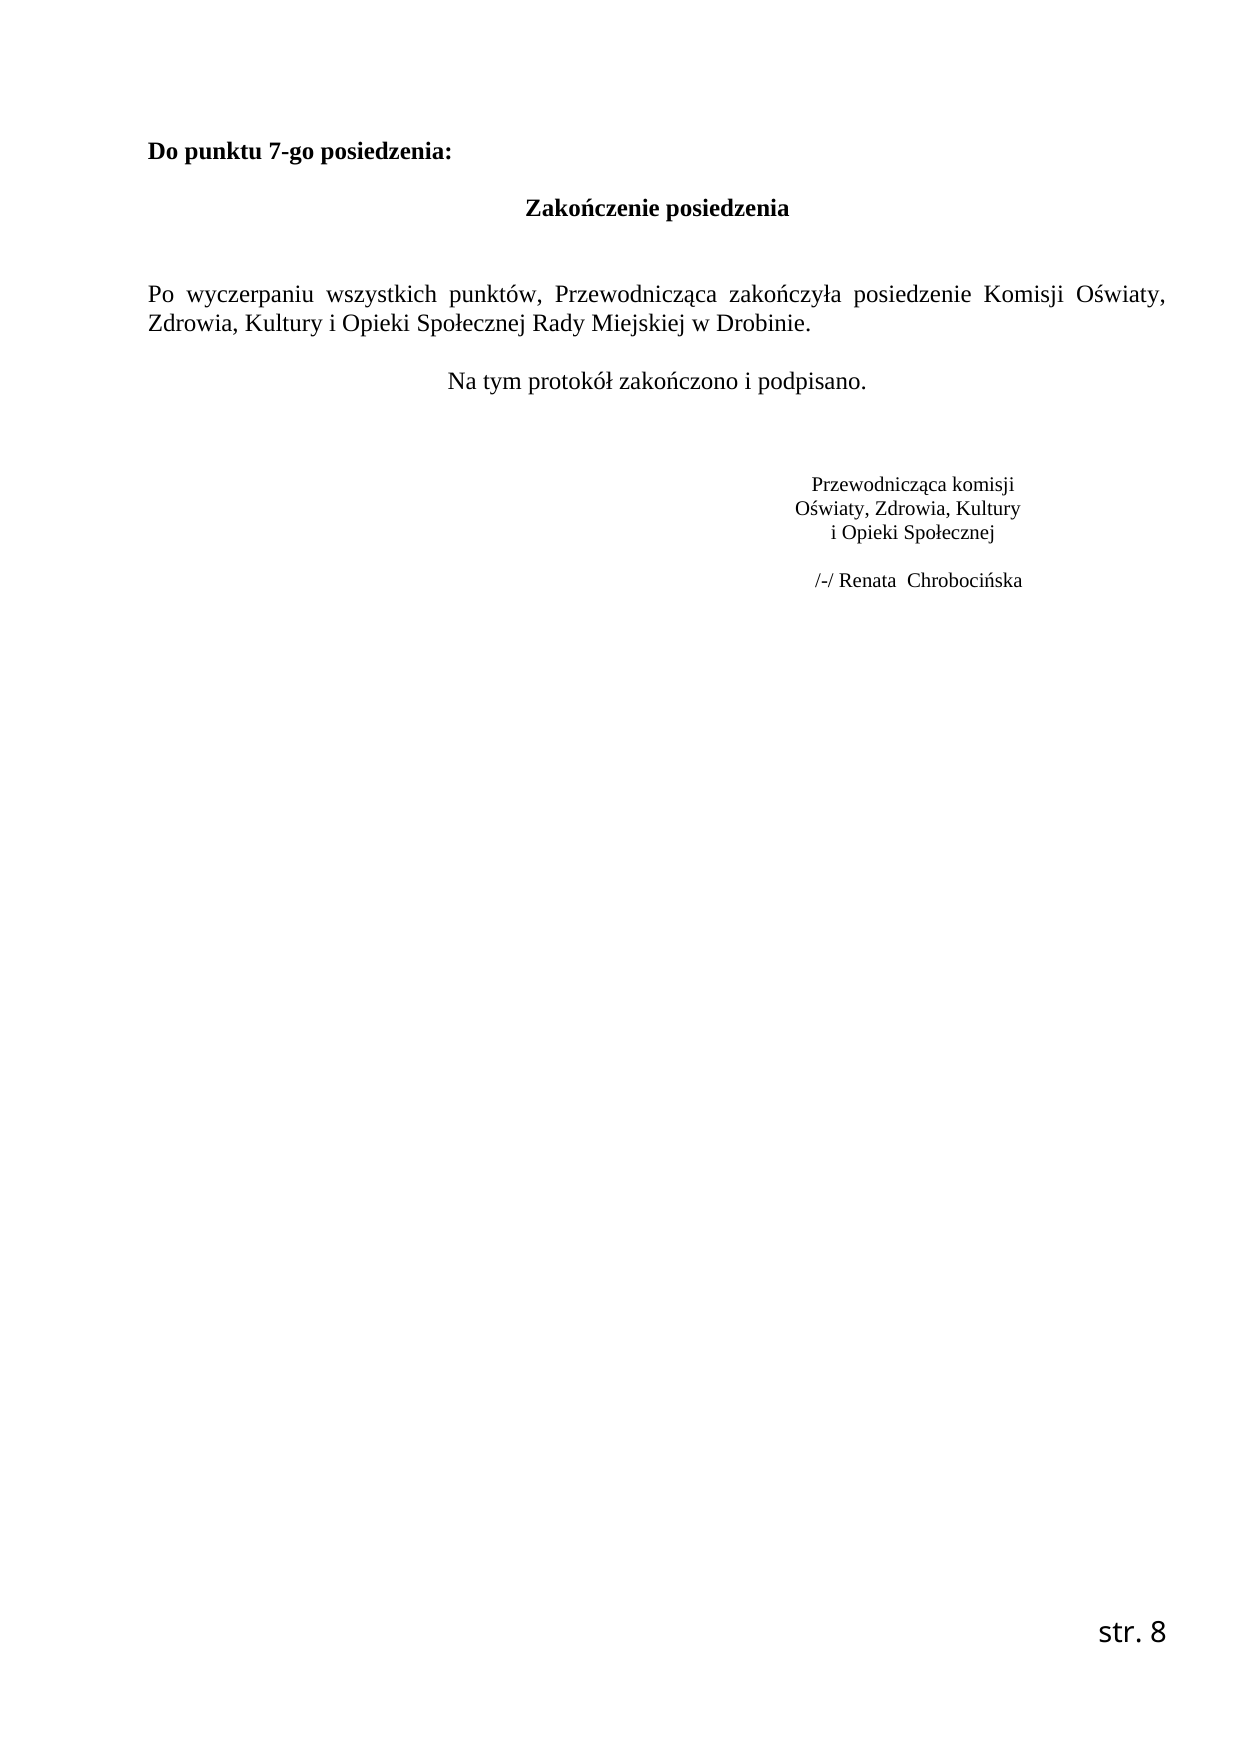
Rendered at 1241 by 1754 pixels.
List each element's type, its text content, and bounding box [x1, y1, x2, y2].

text Oświaty, Zdrowia, Kultury [148, 496, 1167, 519]
text Po wyczerpaniu wszystkich punktów, Przewodnicząca zakończyła posiedzenie Komisji Oświaty, Zdrowia, Kultury i Opieki Społecznej Rady Miejskiej w Drobinie. [148, 279, 1167, 337]
text Zakończenie posiedzenia [148, 193, 1167, 222]
text /-/ Renata Chrobocińska [148, 568, 1167, 592]
text i Opieki Społecznej [148, 519, 1167, 544]
text Do punktu 7-go posiedzenia: [148, 136, 1167, 164]
text Na tym protokół zakończono i podpisano. [148, 366, 1167, 394]
text Przewodnicząca komisji [148, 471, 1167, 496]
